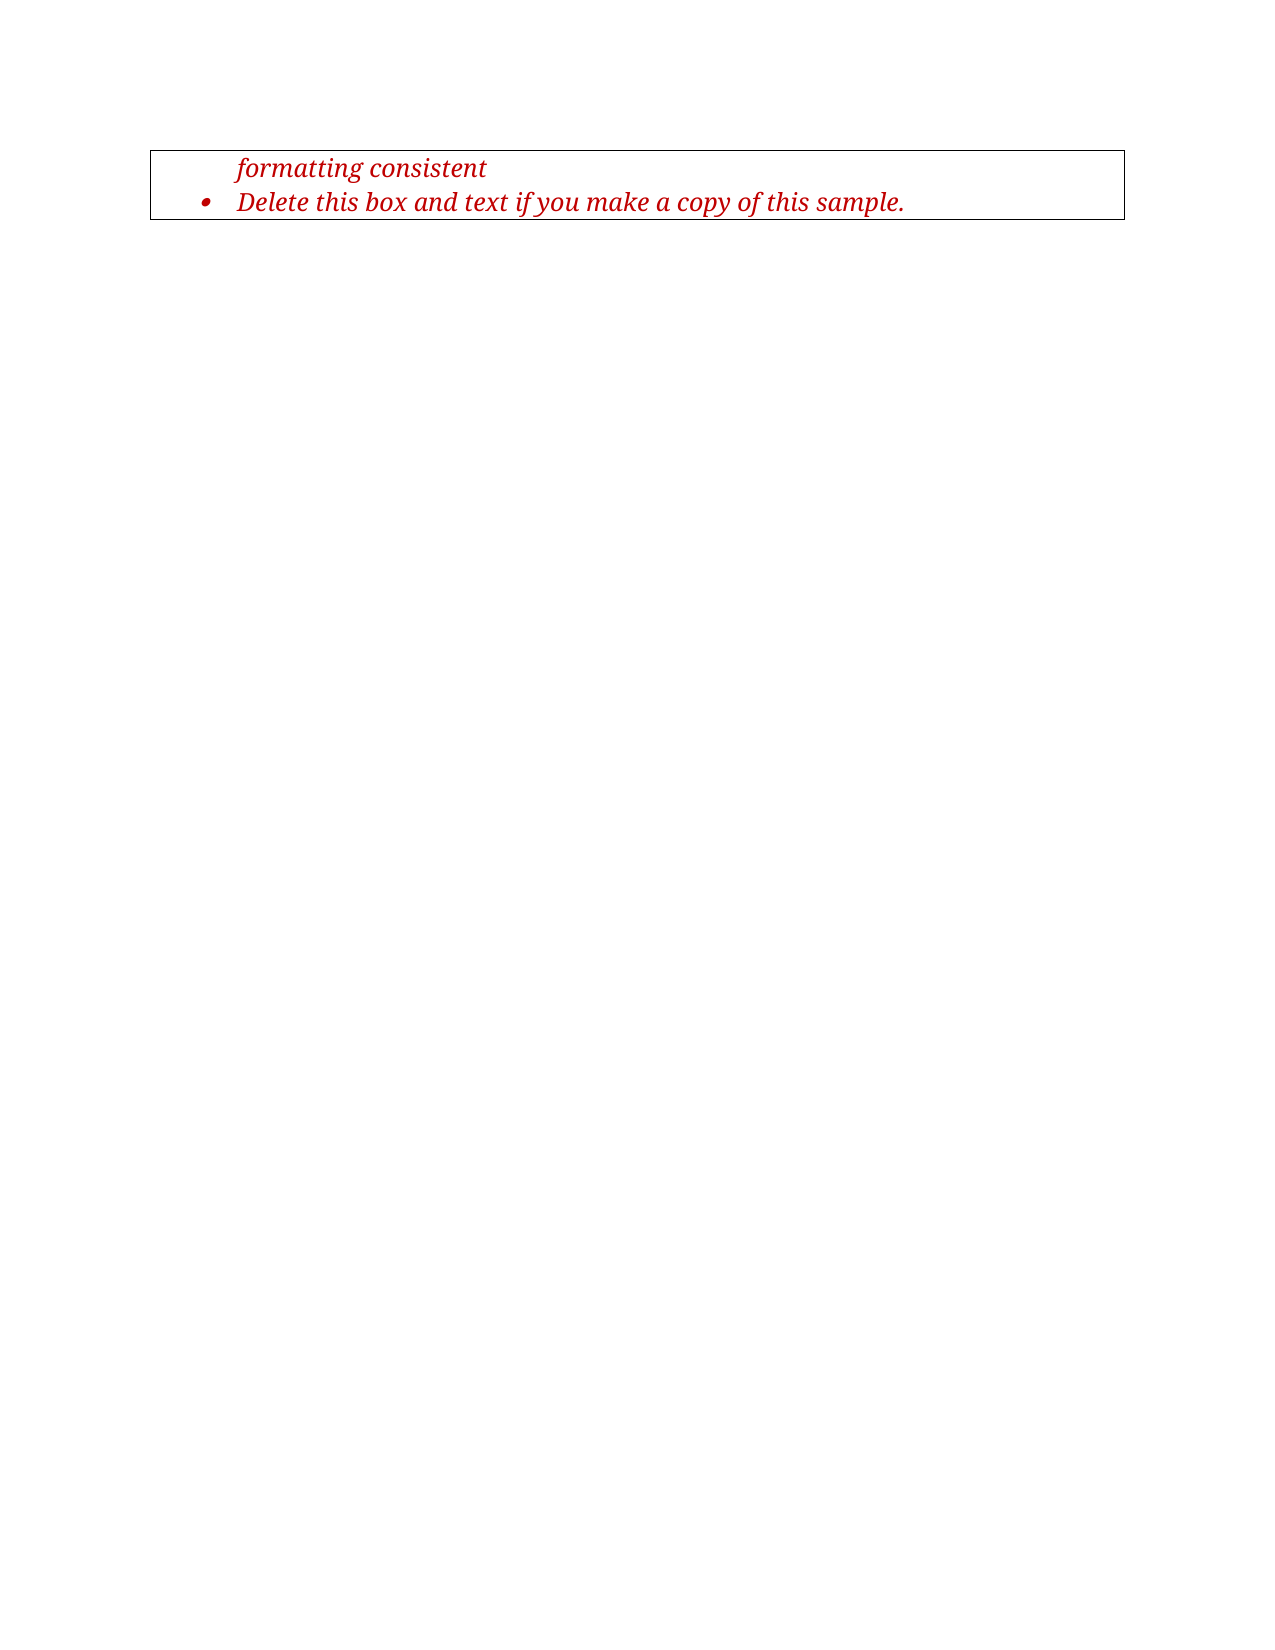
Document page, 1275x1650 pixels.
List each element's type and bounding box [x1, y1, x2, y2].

table_header [151, 151, 1124, 219]
